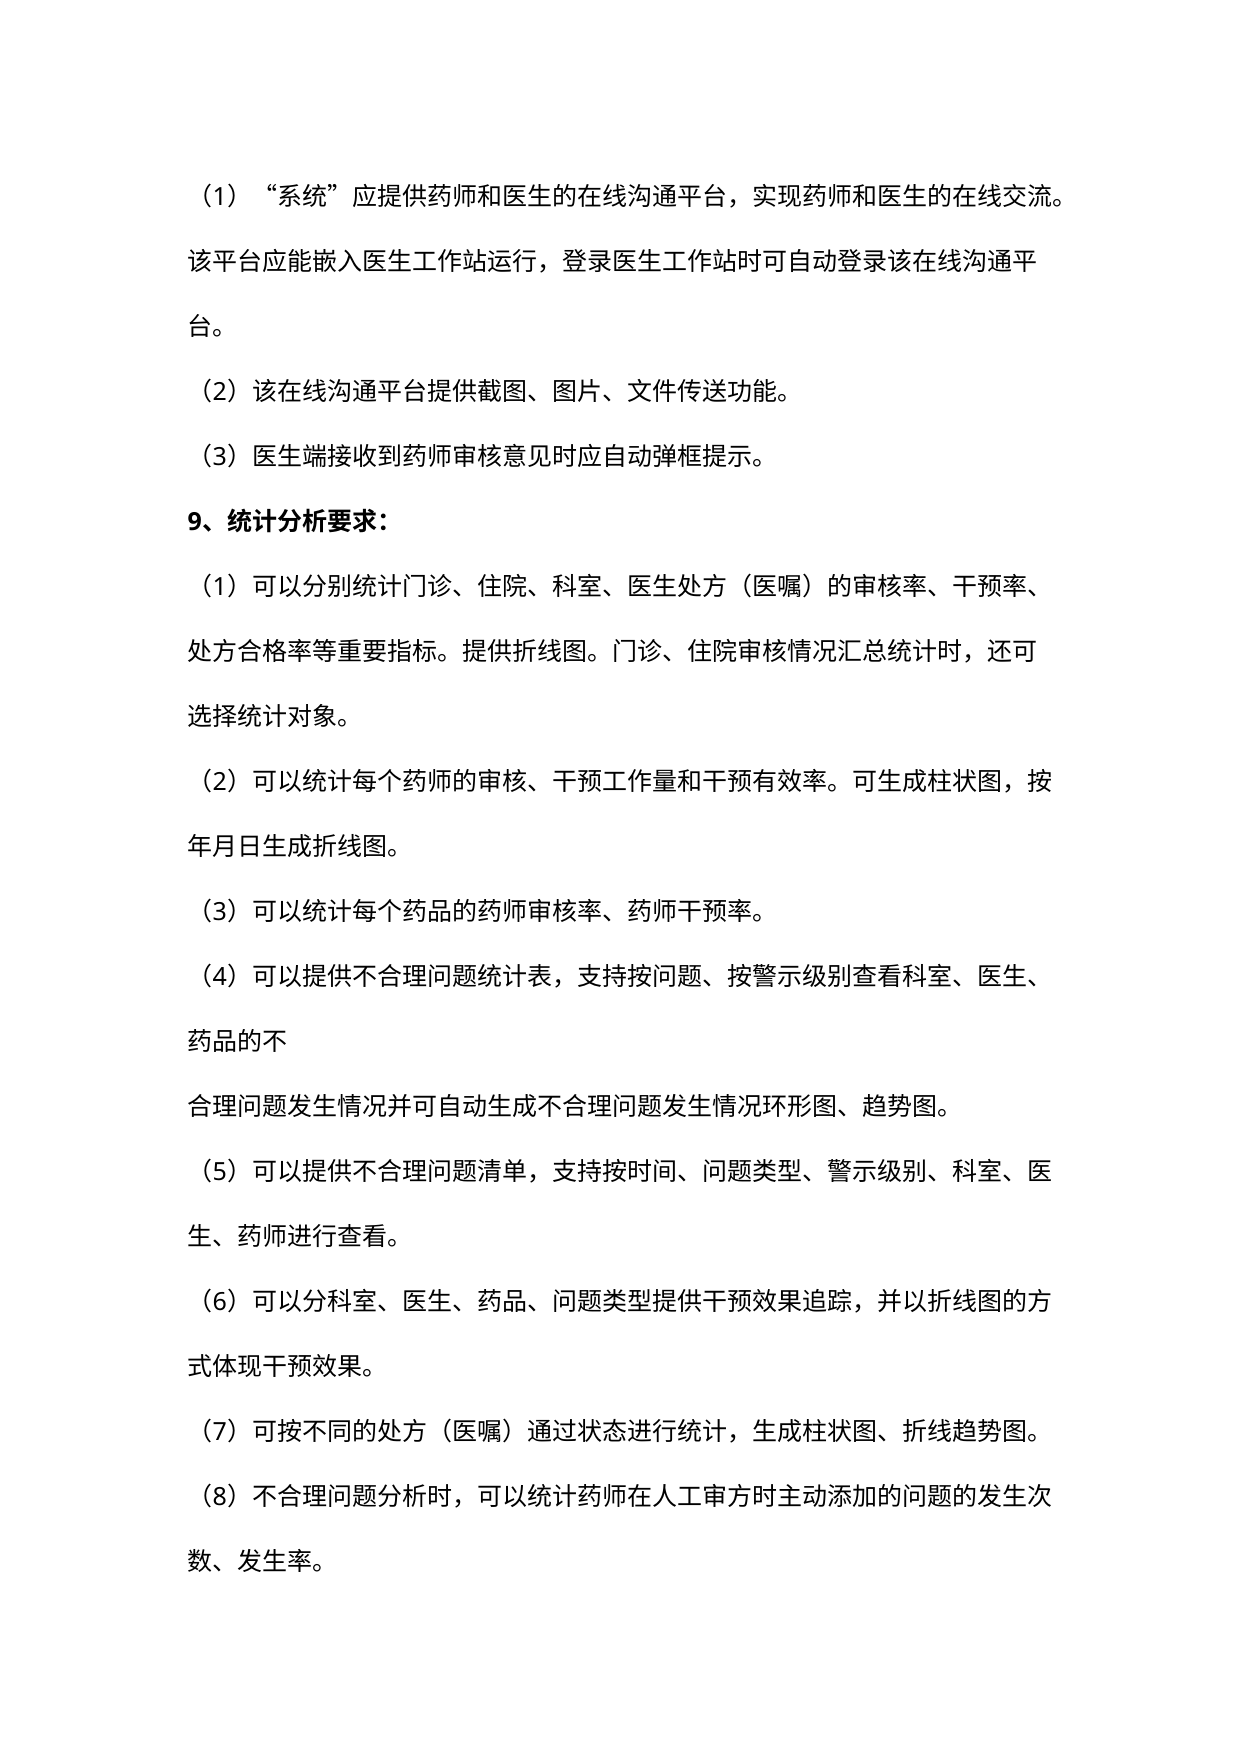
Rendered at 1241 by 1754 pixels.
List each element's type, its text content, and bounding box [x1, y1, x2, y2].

text （4）可以提供不合理问题统计表，支持按问题、按警示级别查看科室、医生、药品的不 [187, 942, 1053, 1072]
text （1）“系统”应提供药师和医生的在线沟通平台，实现药师和医生的在线交流。该平台应能嵌入医生工作站运行，登录医生工作站时可自动登录该在线沟通平台。 [187, 162, 1053, 357]
text （6）可以分科室、医生、药品、问题类型提供干预效果追踪，并以折线图的方式体现干预效果。 [187, 1267, 1053, 1397]
text （2）可以统计每个药师的审核、干预工作量和干预有效率。可生成柱状图，按年月日生成折线图。 [187, 747, 1053, 877]
text （7）可按不同的处方（医嘱）通过状态进行统计，生成柱状图、折线趋势图。 [187, 1397, 1053, 1462]
text （5）可以提供不合理问题清单，支持按时间、问题类型、警示级别、科室、医生、药师进行查看。 [187, 1137, 1053, 1267]
text 9、统计分析要求： [187, 487, 1053, 552]
text （3）医生端接收到药师审核意见时应自动弹框提示。 [187, 422, 1053, 487]
text （3）可以统计每个药品的药师审核率、药师干预率。 [187, 877, 1053, 942]
text （2）该在线沟通平台提供截图、图片、文件传送功能。 [187, 357, 1053, 422]
text （8）不合理问题分析时，可以统计药师在人工审方时主动添加的问题的发生次数、发生率。 [187, 1462, 1053, 1592]
text 合理问题发生情况并可自动生成不合理问题发生情况环形图、趋势图。 [187, 1072, 1053, 1137]
text （1）可以分别统计门诊、住院、科室、医生处方（医嘱）的审核率、干预率、处方合格率等重要指标。提供折线图。门诊、住院审核情况汇总统计时，还可选择统计对象。 [187, 552, 1053, 747]
